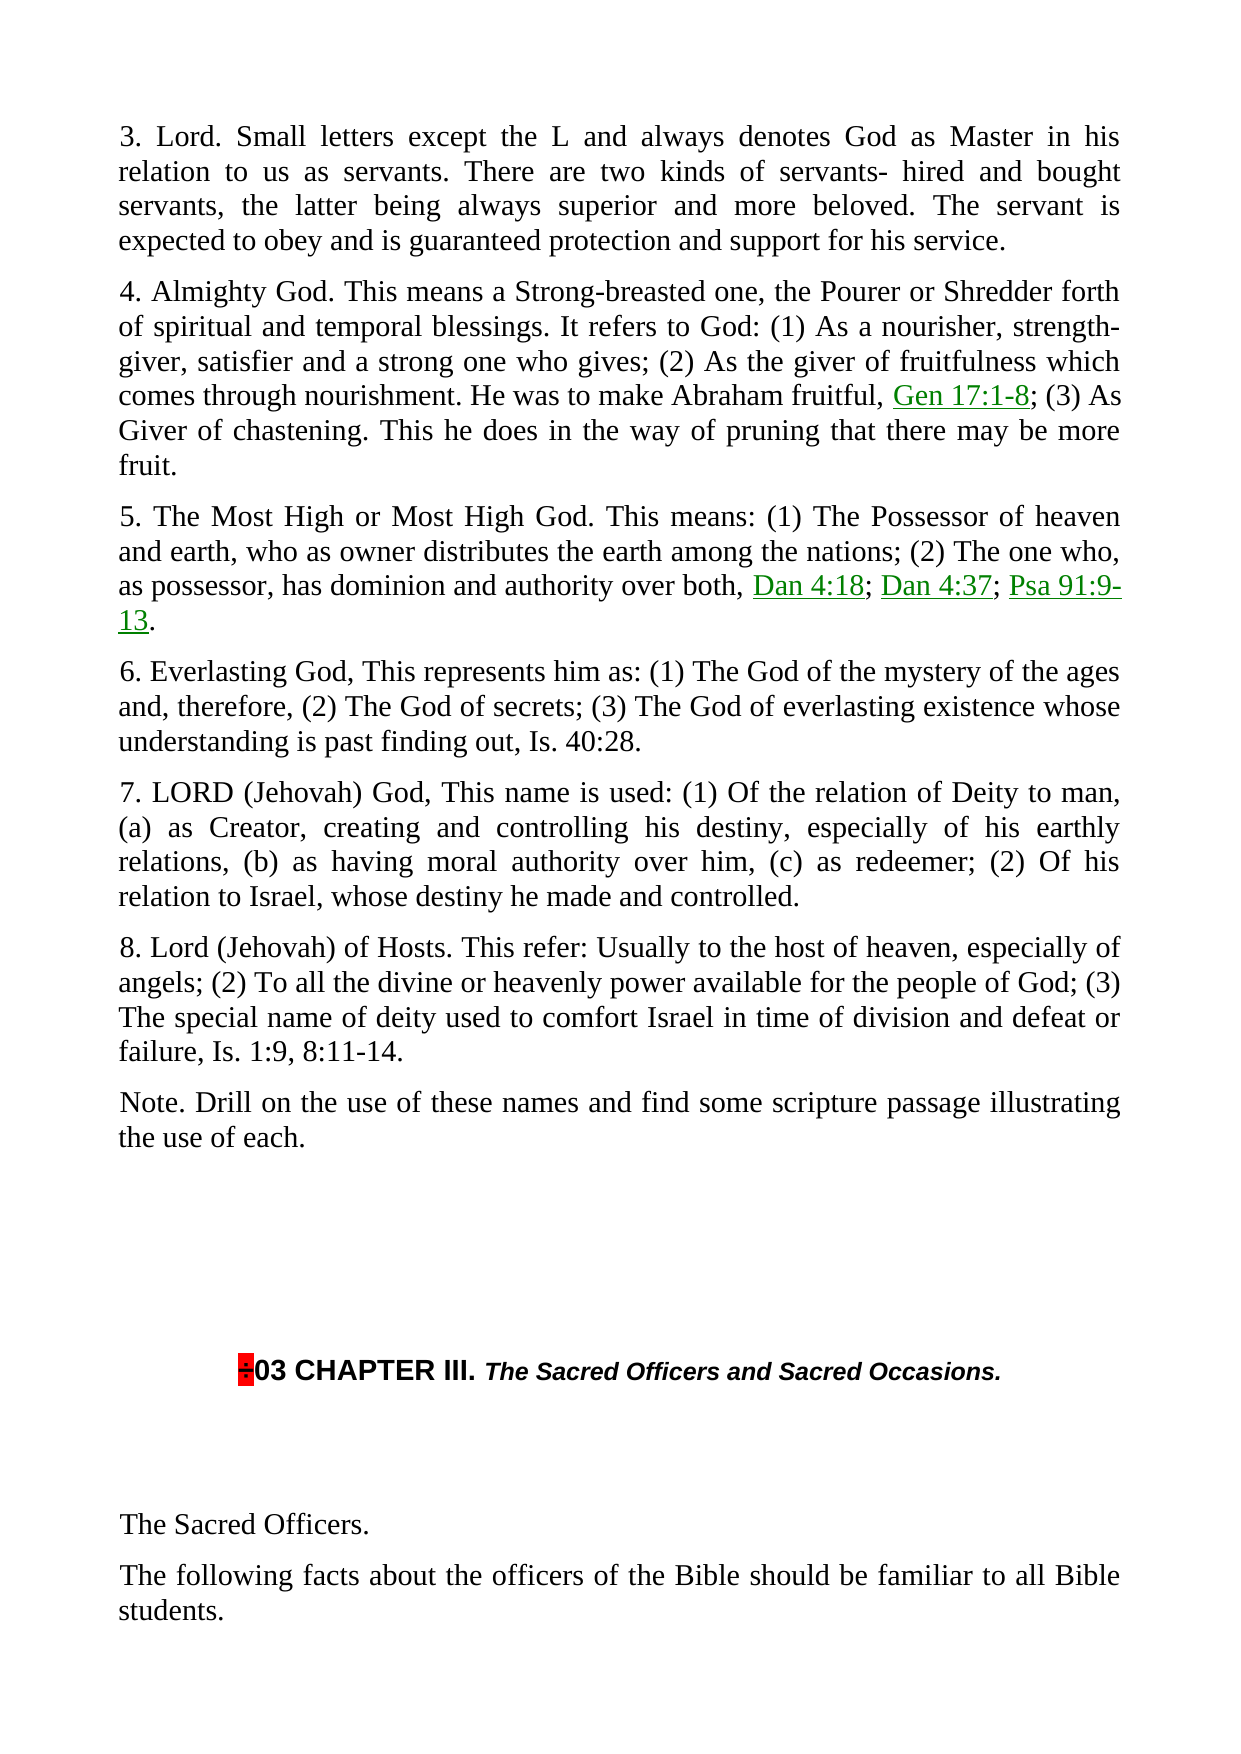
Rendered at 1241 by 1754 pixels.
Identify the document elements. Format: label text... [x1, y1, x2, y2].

text Note. Drill on the use of these names and find some scripture passage illustrating the use of each. [118, 1085, 1122, 1154]
text 6. Everlasting God, This represents him as: (1) The God of the mystery of the ages and, therefore, (2) The God of secrets; (3) The God of everlasting existence whose understanding is past finding out, Is. 40:28. [118, 653, 1122, 757]
text 7. LORD (Jehovah) God, This name is used: (1) Of the relation of Deity to man, (a) as Creator, creating and controlling his destiny, especially of his earthly relations, (b) as having moral authority over him, (c) as redeemer; (2) Of his relation to Israel, whose destiny he made and controlled. [118, 774, 1122, 913]
text 5. The Most High or Most High God. This means: (1) The Possessor of heaven and earth, who as owner distributes the earth among the nations; (2) The one who, as possessor, has dominion and authority over both, Dan 4:18; Dan 4:37; Psa 91:9-13. [118, 498, 1122, 637]
text 3. Lord. Small letters except the L and always denotes God as Master in his relation to us as servants. There are two kinds of servants- hired and bought servants, the latter being always superior and more beloved. The servant is expected to obey and is guaranteed protection and support for his service. [118, 118, 1122, 257]
text 8. Lord (Jehovah) of Hosts. This refer: Usually to the host of heaven, especially of angels; (2) To all the divine or heavenly power available for the people of God; (3) The special name of deity used to comfort Israel in time of division and defeat or failure, Is. 1:9, 8:11-14. [118, 929, 1122, 1068]
text 4. Almighty God. This means a Strong-breasted one, the Pourer or Shredder forth of spiritual and temporal blessings. It refers to God: (1) As a nourisher, strength-giver, satisfier and a strong one who gives; (2) As the giver of fruitfulness which comes through nourishment. He was to make Abraham fruitful, Gen 17:1-8; (3) As Giver of chastening. This he does in the way of pruning that there may be more fruit. [118, 273, 1122, 482]
text The Sacred Officers. [118, 1506, 1122, 1541]
text ÷03 CHAPTER III. The Sacred Officers and Sacred Occasions. [118, 1353, 1122, 1487]
text The following facts about the officers of the Bible should be familiar to all Bible students. [118, 1558, 1122, 1627]
